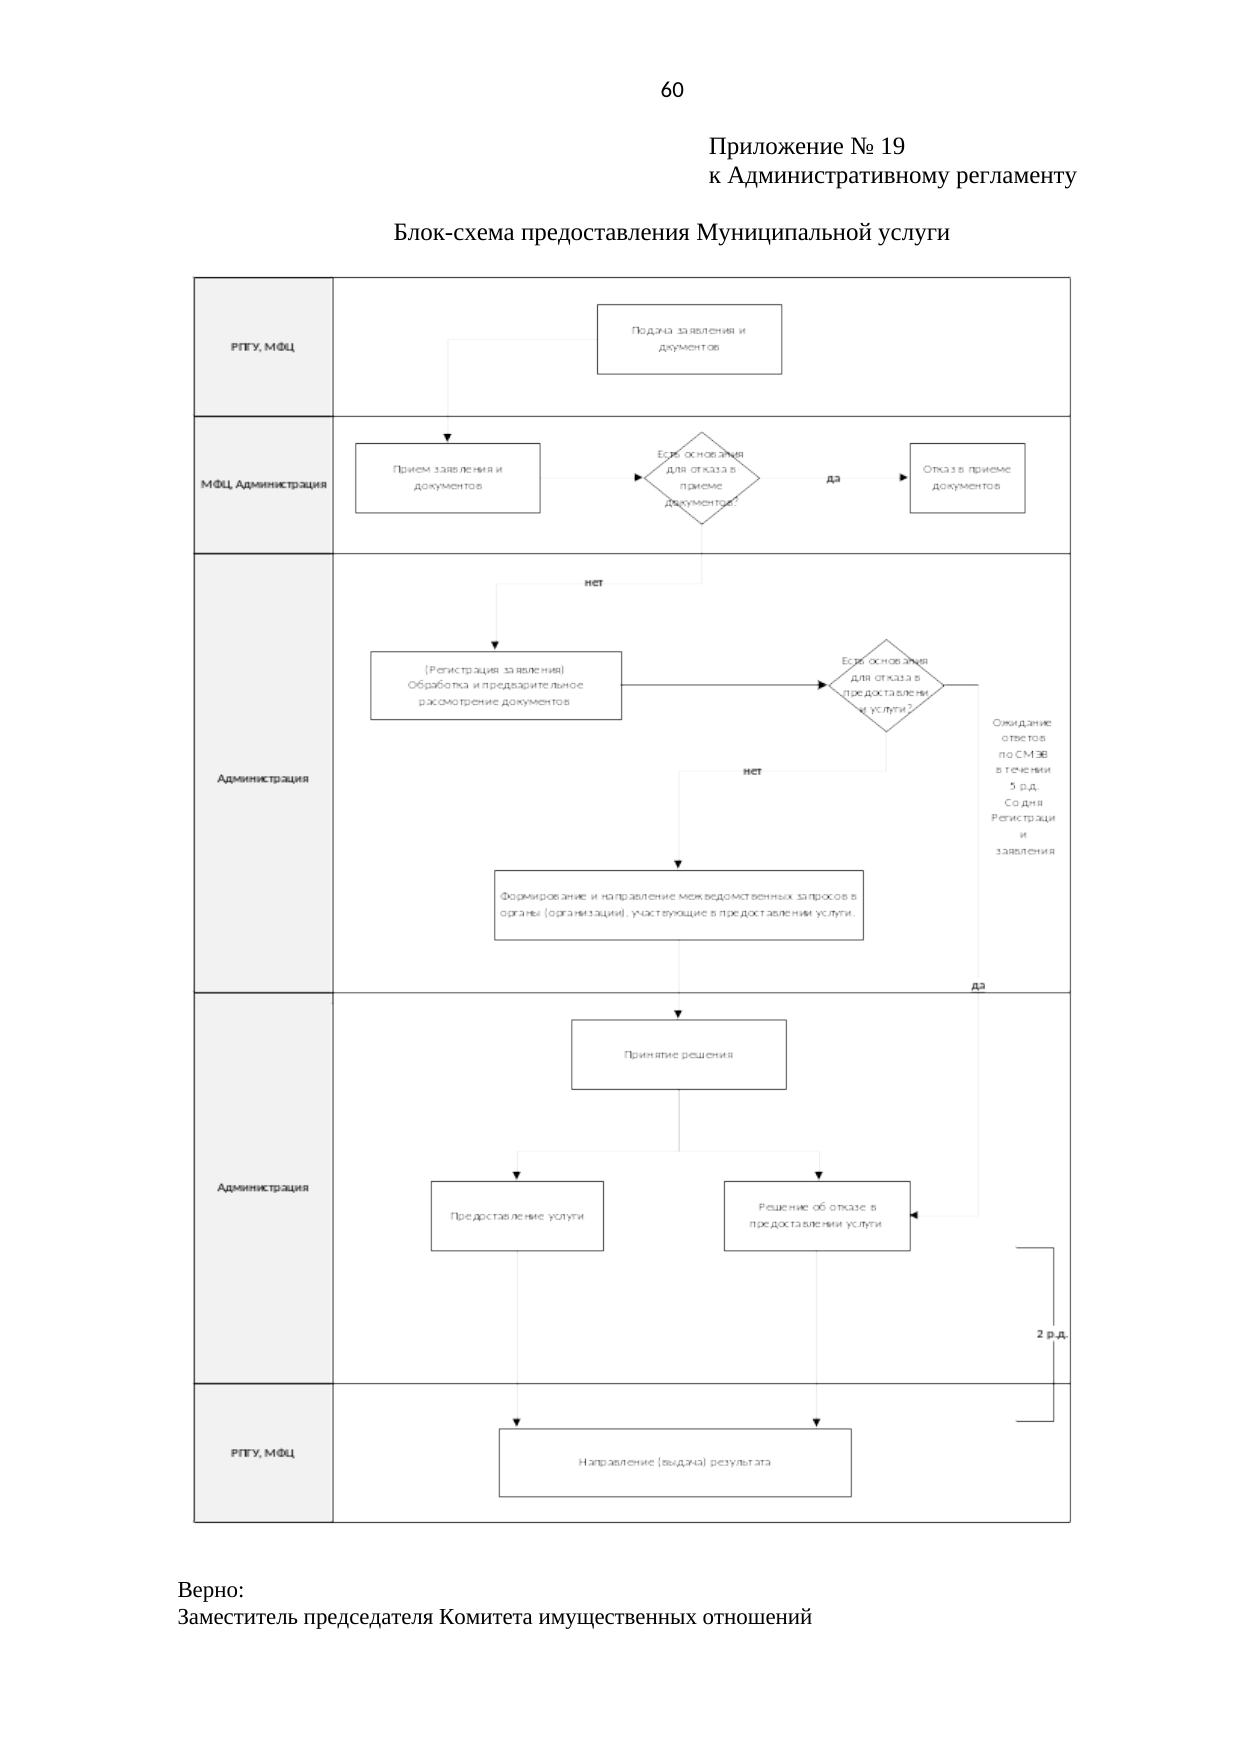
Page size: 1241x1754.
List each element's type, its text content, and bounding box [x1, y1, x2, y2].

text Заместитель председателя Комитета имущественных отношений [177, 1603, 1167, 1629]
subtitle Приложение № 19 [709, 131, 1167, 160]
text к Административному регламенту [709, 160, 1167, 188]
text Верно: [177, 1576, 1167, 1603]
subtitle Блок-схема предоставления Муниципальной услуги [177, 217, 1167, 245]
